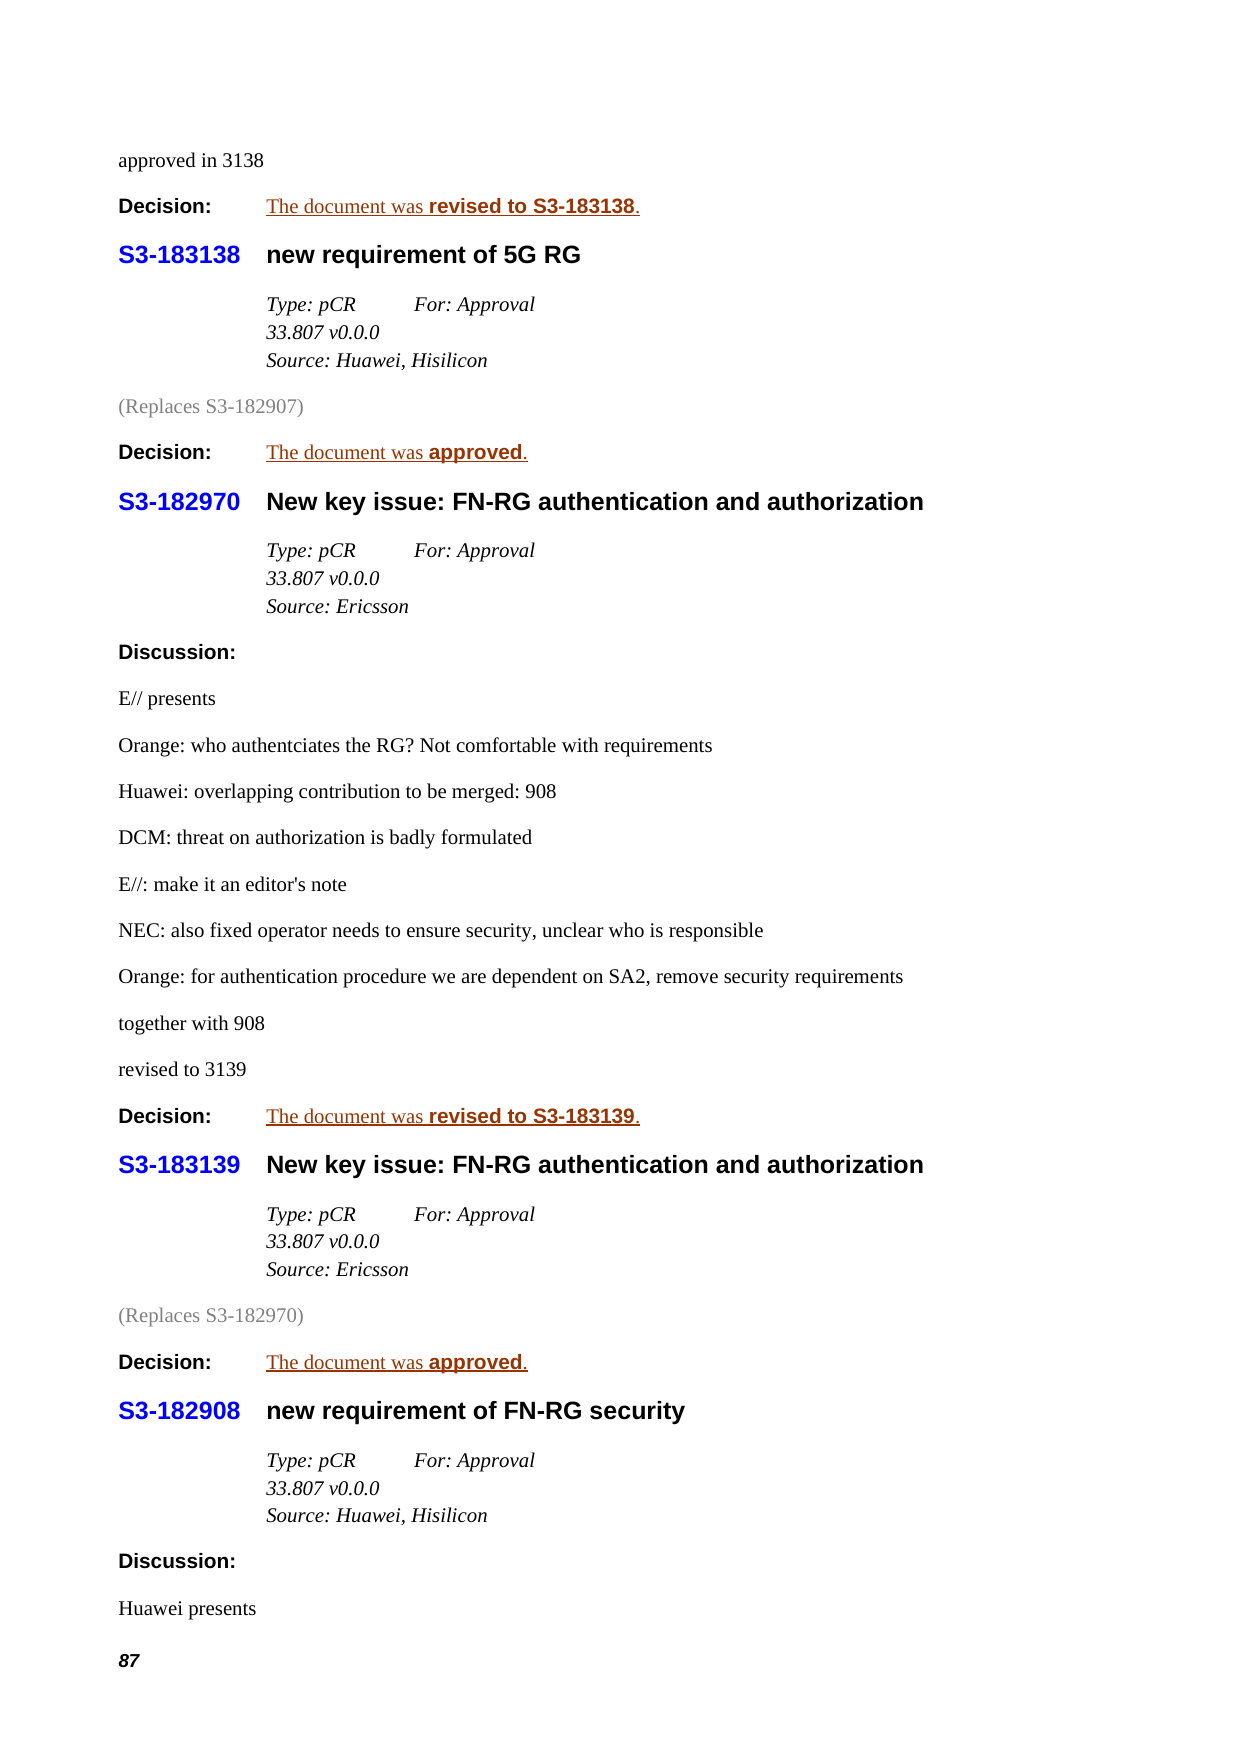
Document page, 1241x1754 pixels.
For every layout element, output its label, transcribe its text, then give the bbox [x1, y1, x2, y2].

text DCM: threat on authorization is badly formulated [118, 825, 1122, 849]
text Decision: The document was revised to S3-183138. [118, 194, 1122, 218]
text Huawei: overlapping contribution to be merged: 908 [118, 779, 1122, 803]
text S3-182908 new requirement of FN-RG security [118, 1396, 1122, 1425]
text Discussion: [118, 640, 1122, 664]
text Type: pCR For: Approval 33.807 v0.0.0 Source: Huawei, Hisilicon [118, 292, 1122, 372]
text Decision: The document was approved. [118, 1349, 1122, 1374]
text Decision: The document was approved. [118, 440, 1122, 464]
text S3-183139 New key issue: FN-RG authentication and authorization [118, 1150, 1122, 1179]
text E// presents [118, 686, 1122, 710]
text Orange: for authentication procedure we are dependent on SA2, remove security requirements [118, 964, 1122, 988]
text Decision: The document was revised to S3-183139. [118, 1103, 1122, 1128]
text approved in 3138 [118, 148, 1122, 172]
text E//: make it an editor's note [118, 872, 1122, 896]
text (Replaces S3-182907) [118, 394, 1122, 418]
text revised to 3139 [118, 1057, 1122, 1081]
text Discussion: [118, 1549, 1122, 1573]
text Type: pCR For: Approval 33.807 v0.0.0 Source: Ericsson [118, 538, 1122, 618]
text Type: pCR For: Approval 33.807 v0.0.0 Source: Ericsson [118, 1202, 1122, 1281]
text (Replaces S3-182970) [118, 1303, 1122, 1327]
text NEC: also fixed operator needs to ensure security, unclear who is responsible [118, 918, 1122, 942]
text S3-182970 New key issue: FN-RG authentication and authorization [118, 487, 1122, 515]
text Type: pCR For: Approval 33.807 v0.0.0 Source: Huawei, Hisilicon [118, 1448, 1122, 1527]
text Huawei presents [118, 1596, 1122, 1620]
text S3-183138 new requirement of 5G RG [118, 241, 1122, 269]
text Orange: who authentciates the RG? Not comfortable with requirements [118, 733, 1122, 757]
text together with 908 [118, 1011, 1122, 1035]
